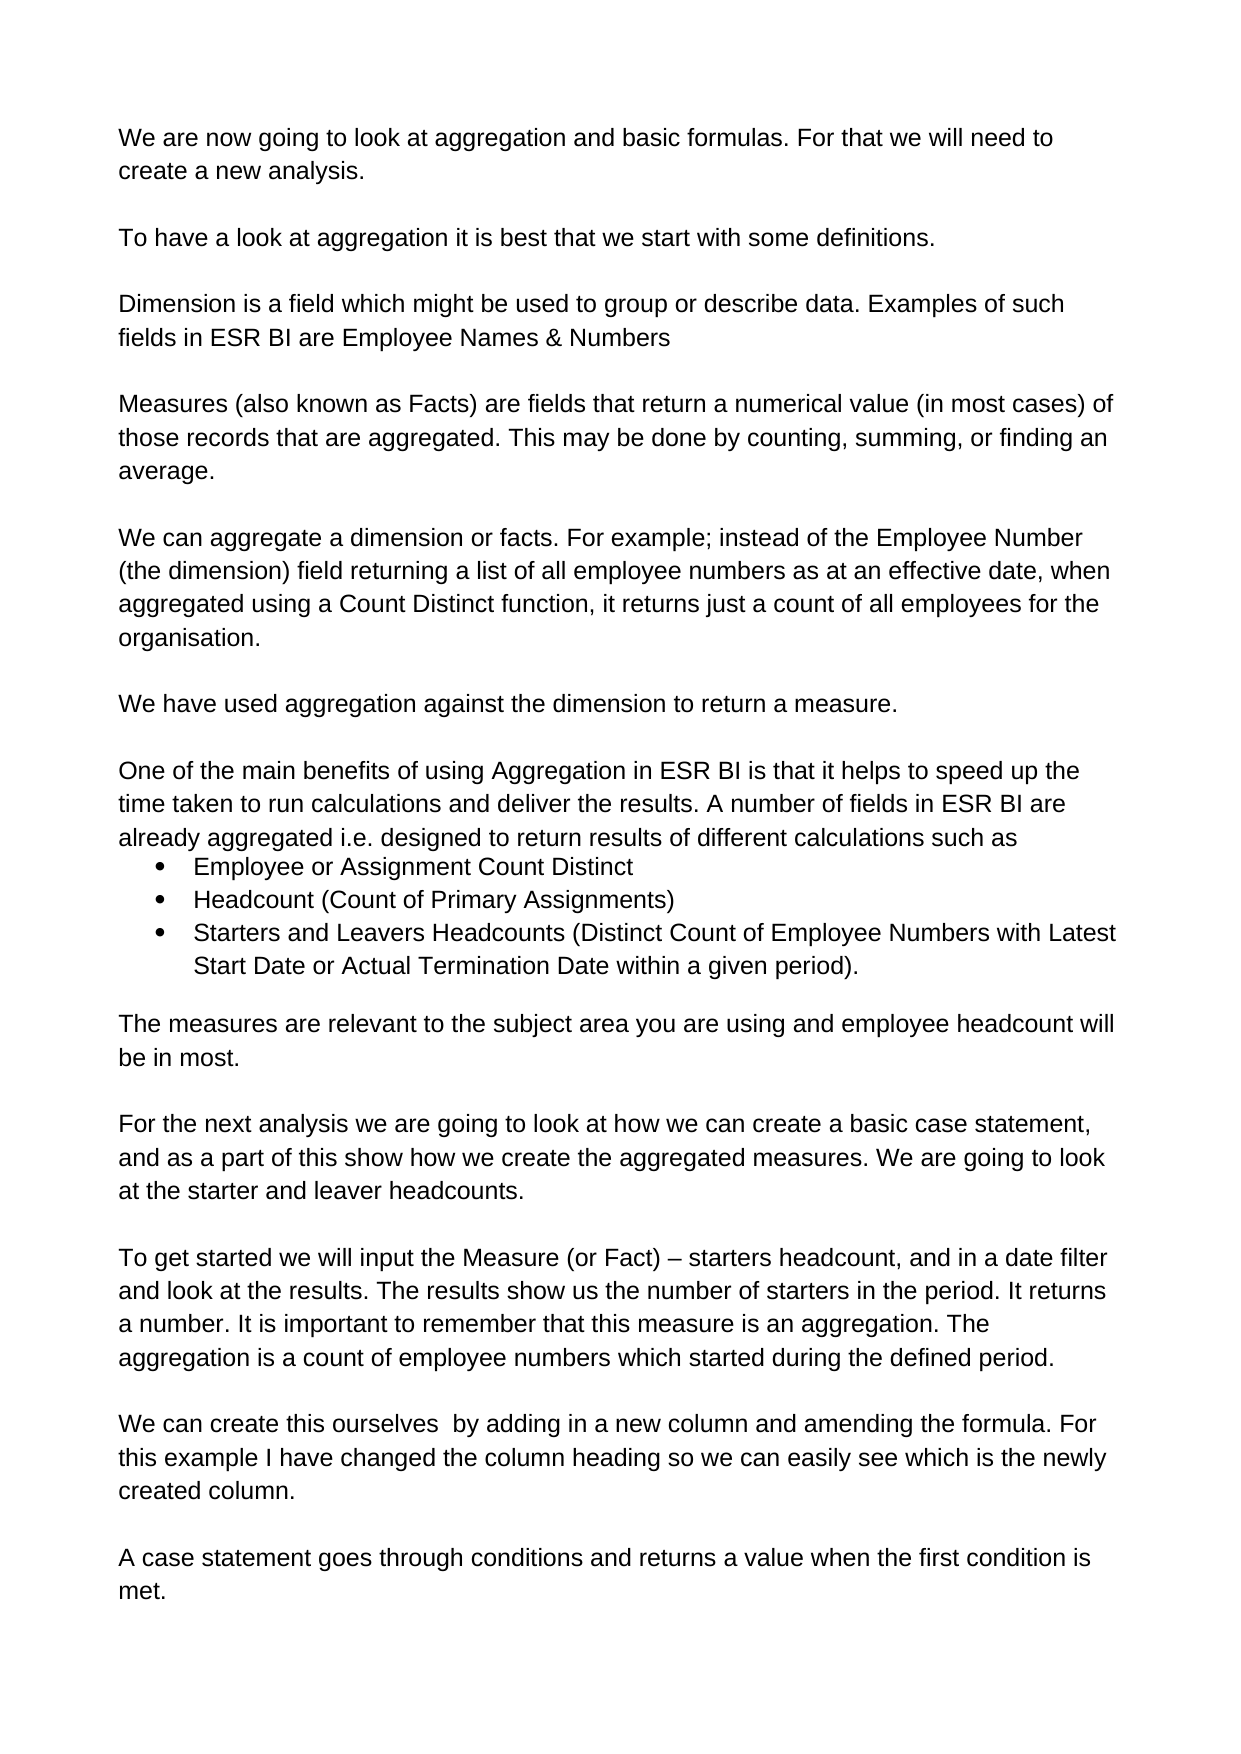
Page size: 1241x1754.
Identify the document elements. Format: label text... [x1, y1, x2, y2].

list Starters and Leavers Headcounts (Distinct Count of Employee Numbers with Latest Start Date or Actual Termination Date within a given period). [156, 918, 1122, 979]
text We have used aggregation against the dimension to return a measure. [118, 685, 1122, 718]
text For the next analysis we are going to look at how we can create a basic case statement, and as a part of this show how we create the aggregated measures. We are going to look at the starter and leaver headcounts. [118, 1105, 1122, 1205]
text We are now going to look at aggregation and basic formulas. For that we will need to create a new analysis. [118, 118, 1122, 185]
text To have a look at aggregation it is best that we start with some definitions. [118, 218, 1122, 251]
text One of the main benefits of using Aggregation in ESR BI is that it helps to speed up the time taken to run calculations and deliver the results. A number of fields in ESR BI are already aggregated i.e. designed to return results of different calculations such as [118, 751, 1122, 851]
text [118, 1538, 1122, 1638]
text The measures are relevant to the subject area you are using and employee headcount will be in most. [118, 1005, 1122, 1071]
text Measures (also known as Facts) are fields that return a numerical value (in most cases) of those records that are aggregated. This may be done by counting, summing, or finding an average. [118, 385, 1122, 485]
list Headcount (Count of Primary Assignments) [156, 884, 1122, 913]
text We can aggregate a dimension or facts. For example; instead of the Employee Number (the dimension) field returning a list of all employee numbers as at an effective date, when aggregated using a Count Distinct function, it returns just a count of all employees for the organisation. [118, 518, 1122, 651]
text To get started we will input the Measure (or Fact) – starters headcount, and in a date filter and look at the results. The results show us the number of starters in the period. It returns a number. It is important to remember that this measure is an aggregation. The aggregation is a count of employee numbers which started during the defined period. [118, 1238, 1122, 1405]
text Dimension is a field which might be used to group or describe data. Examples of such fields in ESR BI are Employee Names & Numbers [118, 285, 1122, 351]
list Employee or Assignment Count Distinct [156, 851, 1122, 880]
text We can create this ourselves by adding in a new column and amending the formula. For this example I have changed the column heading so we can easily see which is the newly created column. [118, 1405, 1122, 1538]
